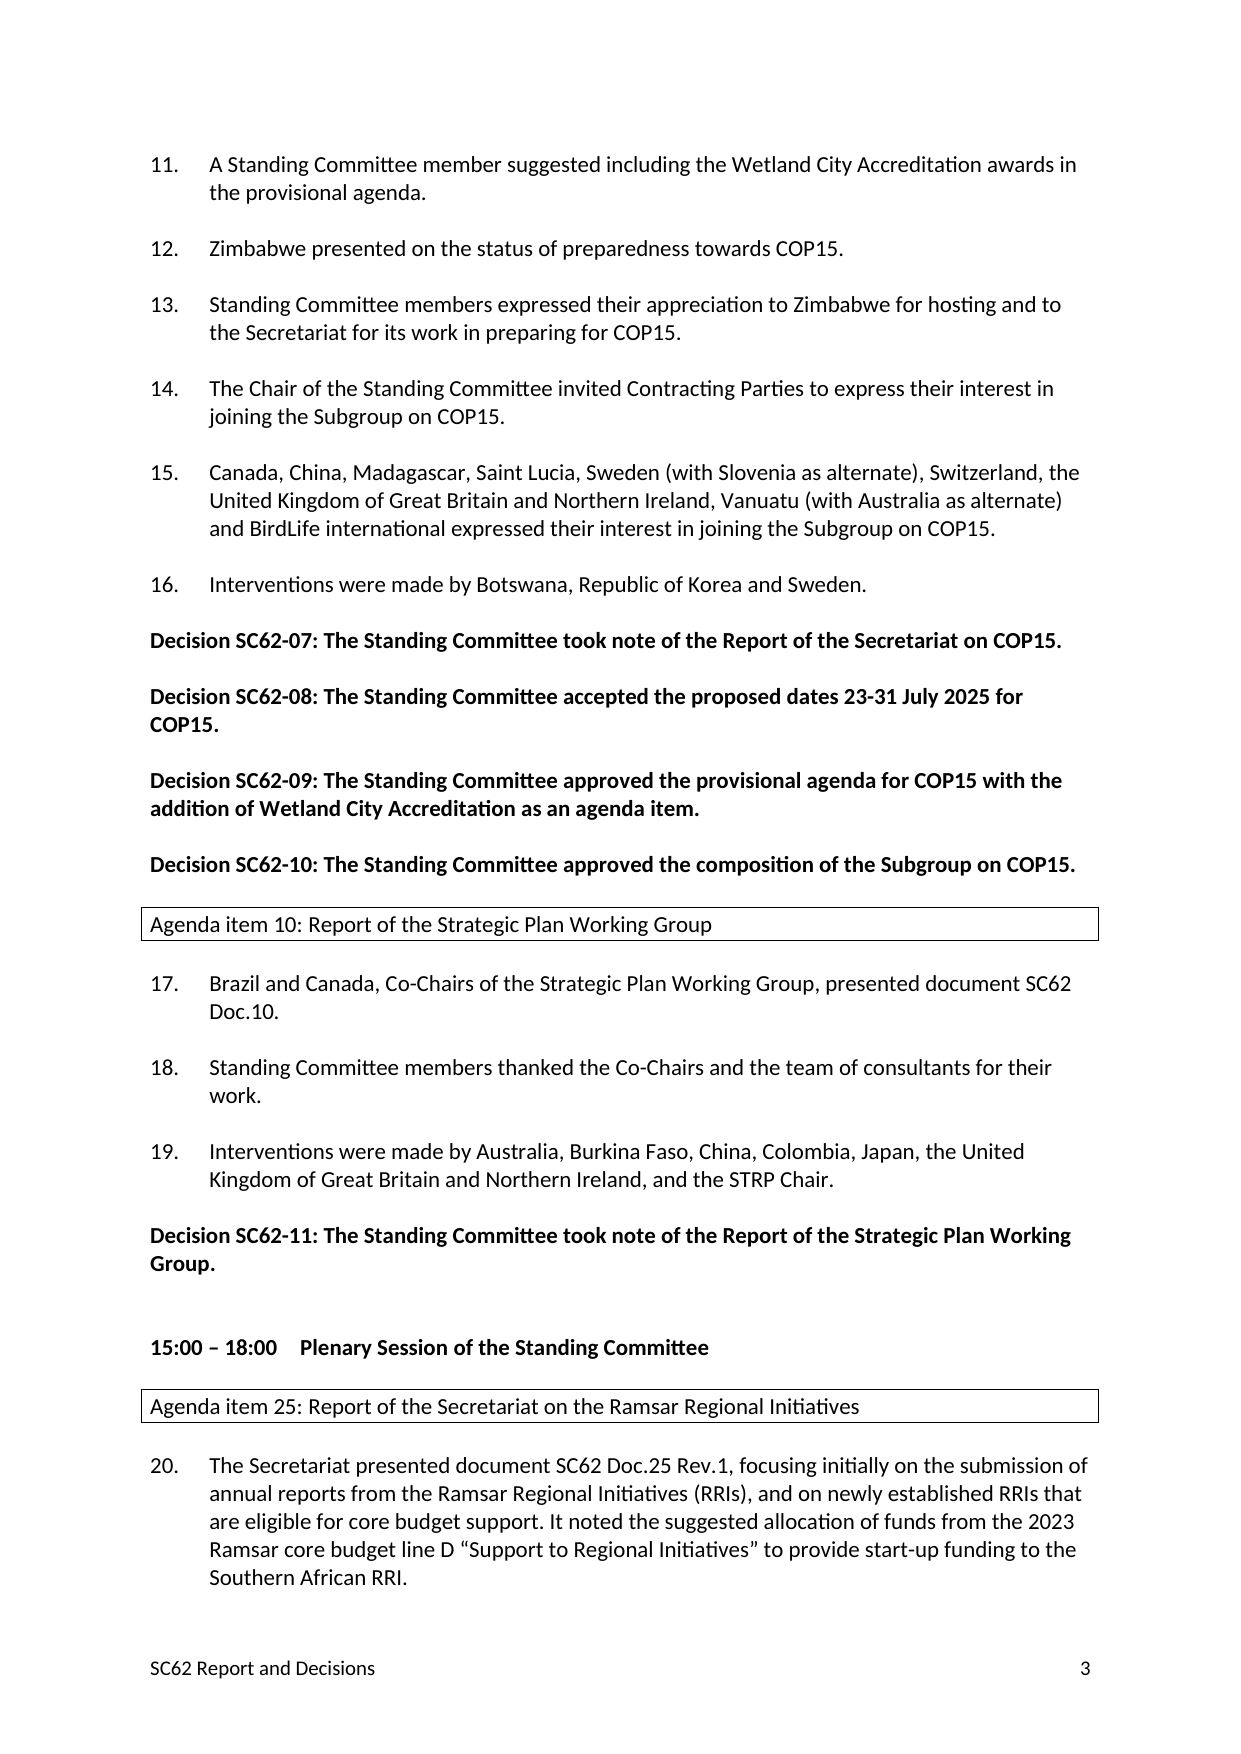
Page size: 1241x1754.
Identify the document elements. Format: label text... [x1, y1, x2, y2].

text 17. Brazil and Canada, Co-Chairs of the Strategic Plan Working Group, presented document SC62 Doc.10. [150, 969, 1090, 1025]
text 13. Standing Committee members expressed their appreciation to Zimbabwe for hosting and to the Secretariat for its work in preparing for COP15. [150, 290, 1090, 346]
text 15. Canada, China, Madagascar, Saint Lucia, Sweden (with Slovenia as alternate), Switzerland, the United Kingdom of Great Britain and Northern Ireland, Vanuatu (with Australia as alternate) and BirdLife international expressed their interest in joining the Subgroup on COP15. [150, 458, 1090, 542]
text 20. The Secretariat presented document SC62 Doc.25 Rev.1, focusing initially on the submission of annual reports from the Ramsar Regional Initiatives (RRIs), and on newly established RRIs that are eligible for core budget support. It noted the suggested allocation of funds from the 2023 Ramsar core budget line D “Support to Regional Initiatives” to provide start-up funding to the Southern African RRI. [150, 1451, 1090, 1592]
text 12. Zimbabwe presented on the status of preparedness towards COP15. [150, 234, 1090, 262]
text 18. Standing Committee members thanked the Co-Chairs and the team of consultants for their work. [150, 1053, 1090, 1109]
text Agenda item 10: Report of the Strategic Plan Working Group [142, 908, 1098, 940]
text 14. The Chair of the Standing Committee invited Contracting Parties to express their interest in joining the Subgroup on COP15. [150, 374, 1090, 430]
text Decision SC62-08: The Standing Committee accepted the proposed dates 23-31 July 2025 for COP15. [150, 682, 1090, 738]
text 11. A Standing Committee member suggested including the Wetland City Accreditation awards in the provisional agenda. [150, 150, 1090, 206]
text Decision SC62-07: The Standing Committee took note of the Report of the Secretariat on COP15. [150, 626, 1090, 654]
text 15:00 – 18:00 Plenary Session of the Standing Committee [150, 1333, 1090, 1361]
text Decision SC62-09: The Standing Committee approved the provisional agenda for COP15 with the addition of Wetland City Accreditation as an agenda item. [150, 766, 1090, 822]
text Decision SC62-10: The Standing Committee approved the composition of the Subgroup on COP15. [150, 851, 1090, 878]
text Agenda item 25: Report of the Secretariat on the Ramsar Regional Initiatives [142, 1390, 1098, 1422]
text Decision SC62-11: The Standing Committee took note of the Report of the Strategic Plan Working Group. [150, 1221, 1090, 1277]
text 19. Interventions were made by Australia, Burkina Faso, China, Colombia, Japan, the United Kingdom of Great Britain and Northern Ireland, and the STRP Chair. [150, 1137, 1090, 1193]
text 16. Interventions were made by Botswana, Republic of Korea and Sweden. [150, 570, 1090, 598]
